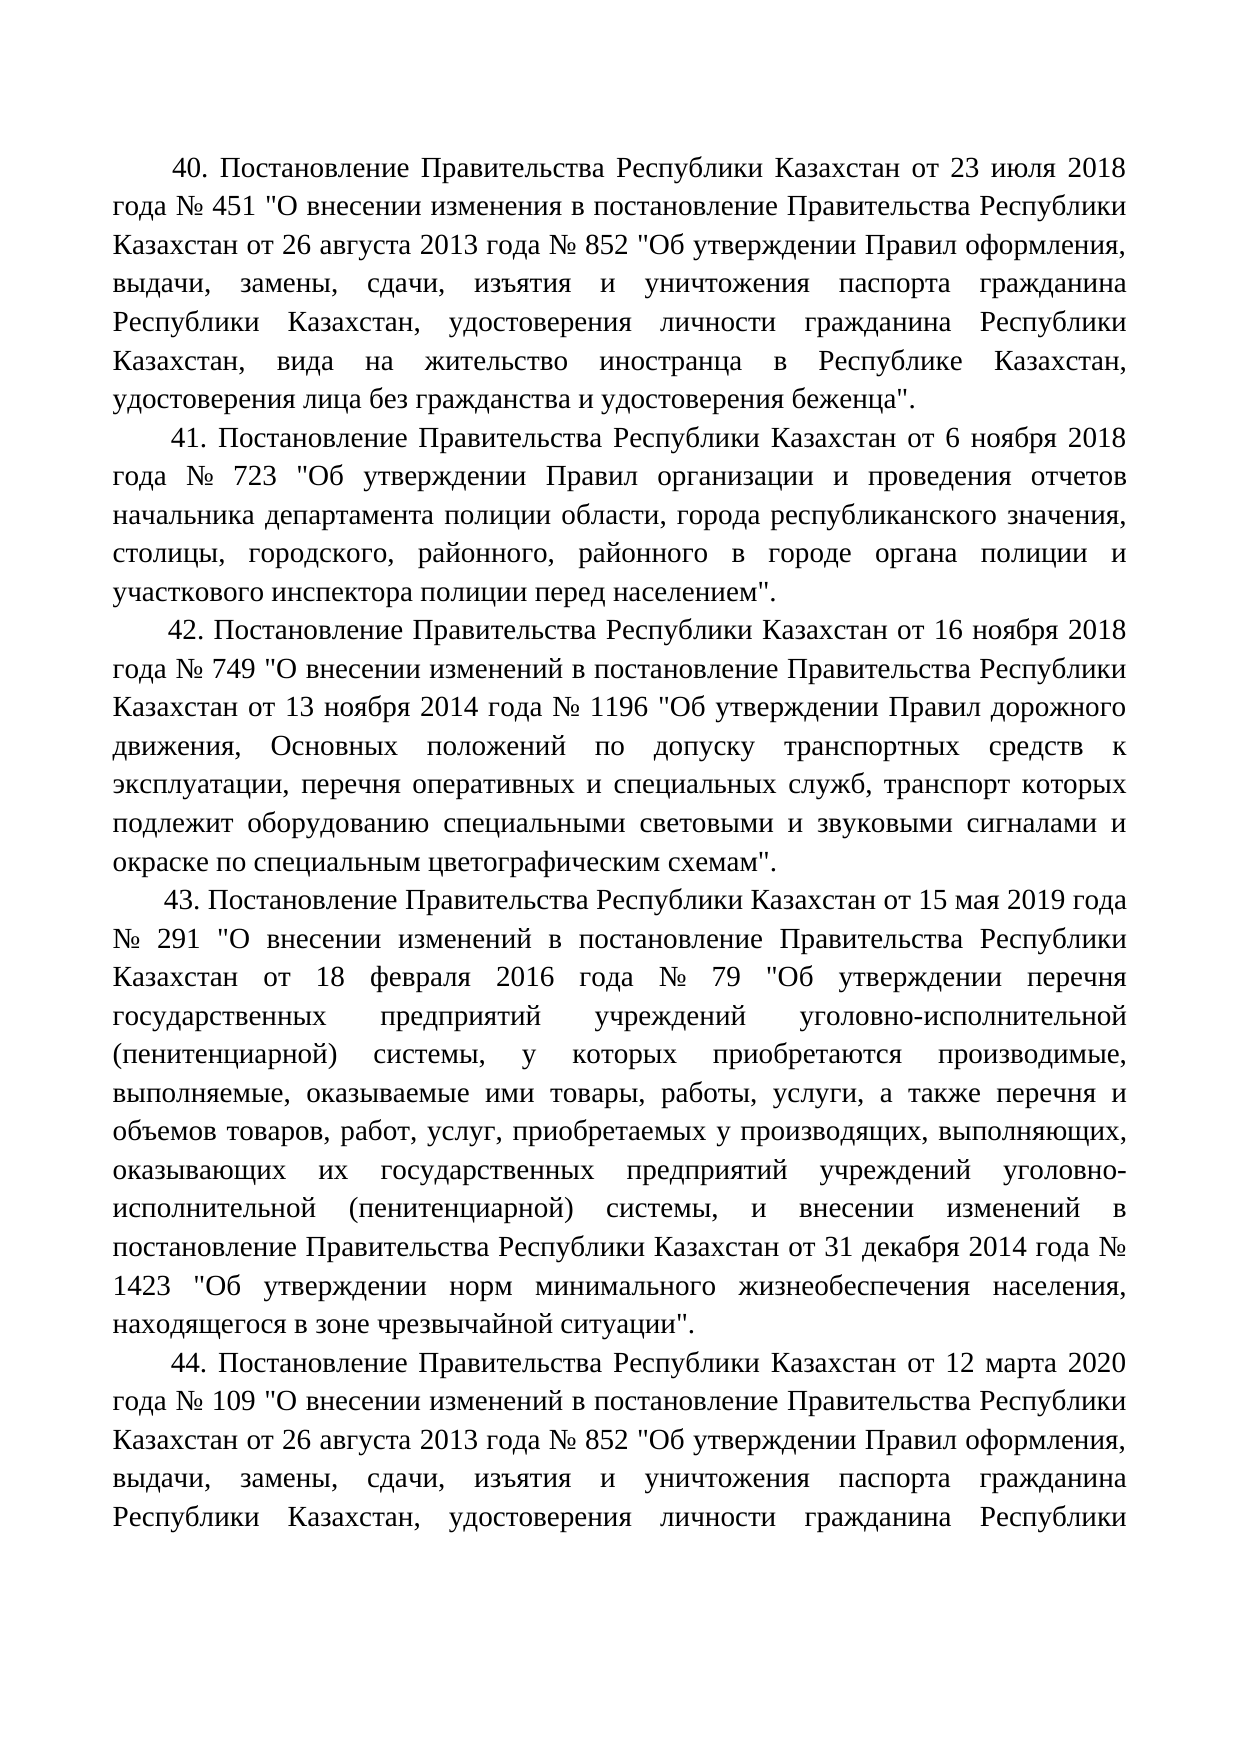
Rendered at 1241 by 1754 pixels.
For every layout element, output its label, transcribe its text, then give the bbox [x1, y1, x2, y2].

text 42. Постановление Правительства Республики Казахстан от 16 ноября 2018 года № 749 "О внесении изменений в постановление Правительства Республики Казахстан от 13 ноября 2014 года № 1196 "Об утверждении Правил дорожного движения, Основных положений по допуску транспортных средств к эксплуатации, перечня оперативных и специальных служб, транспорт которых подлежит оборудованию специальными световыми и звуковыми сигналами и окраске по специальным цветографическим схемам". [112, 612, 1128, 877]
text 43. Постановление Правительства Республики Казахстан от 15 мая 2019 года № 291 "О внесении изменений в постановление Правительства Республики Казахстан от 18 февраля 2016 года № 79 "Об утверждении перечня государственных предприятий учреждений уголовно-исполнительной (пенитенциарной) системы, у которых приобретаются производимые, выполняемые, оказываемые ими товары, работы, услуги, а также перечня и объемов товаров, работ, услуг, приобретаемых у производящих, выполняющих, оказывающих их государственных предприятий учреждений уголовно-исполнительной (пенитенциарной) системы, и внесении изменений в постановление Правительства Республики Казахстан от 31 декабря 2014 года № 1423 "Об утверждении норм минимального жизнеобеспечения населения, находящегося в зоне чрезвычайной ситуации". [112, 882, 1128, 1340]
text 40. Постановление Правительства Республики Казахстан от 23 июля 2018 года № 451 "О внесении изменения в постановление Правительства Республики Казахстан от 26 августа 2013 года № 852 "Об утверждении Правил оформления, выдачи, замены, сдачи, изъятия и уничтожения паспорта гражданина Республики Казахстан, удостоверения личности гражданина Республики Казахстан, вида на жительство иностранца в Республике Казахстан, удостоверения лица без гражданства и удостоверения беженца". [112, 150, 1128, 415]
text 41. Постановление Правительства Республики Казахстан от 6 ноября 2018 года № 723 "Об утверждении Правил организации и проведения отчетов начальника департамента полиции области, города республиканского значения, столицы, городского, районного, районного в городе органа полиции и участкового инспектора полиции перед населением". [112, 420, 1128, 607]
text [112, 1345, 1128, 1532]
